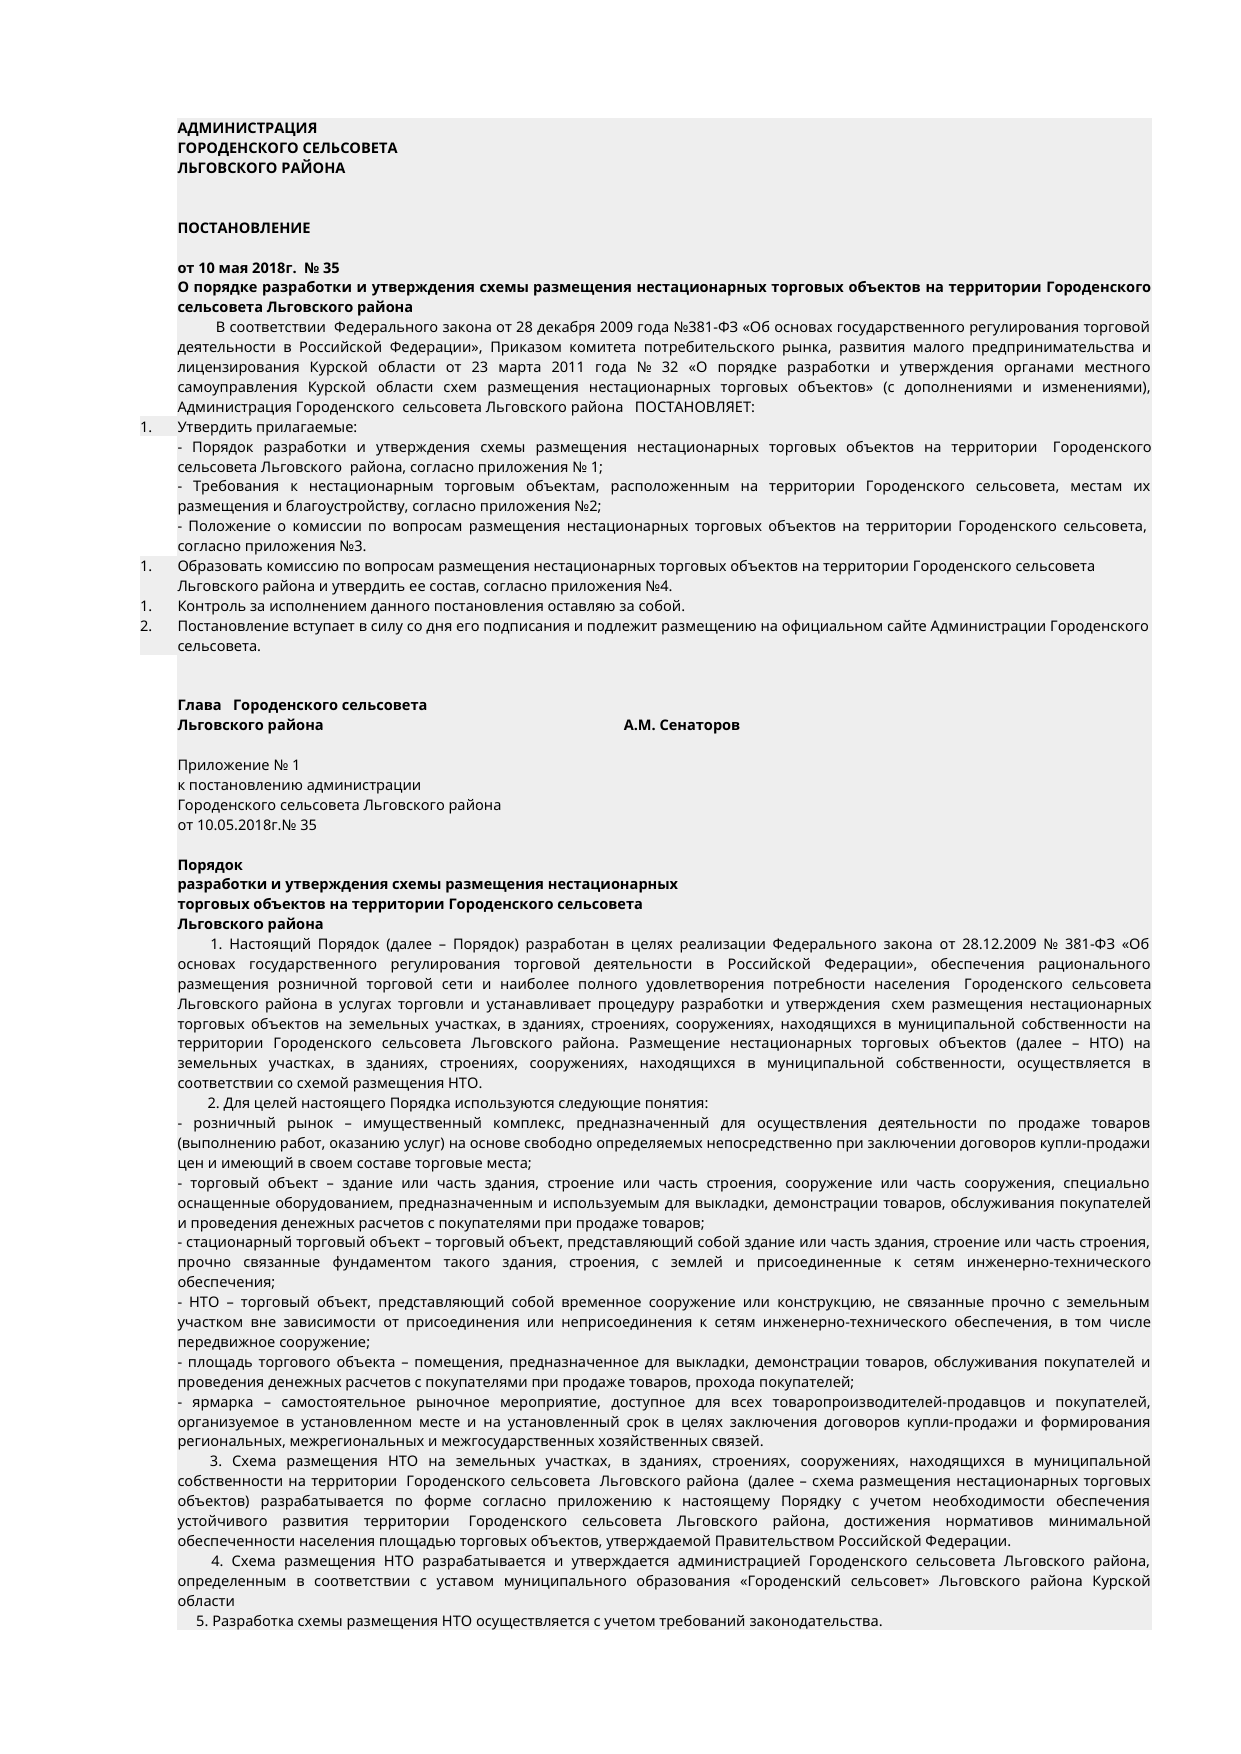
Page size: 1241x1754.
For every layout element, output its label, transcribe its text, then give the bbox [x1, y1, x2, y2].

text АДМИНИСТРАЦИЯ [177, 118, 1152, 138]
text - Порядок разработки и утверждения схемы размещения нестационарных торговых объектов на территории Городенского сельсовета Льговского района, согласно приложения № 1; [177, 436, 1152, 476]
text - ярмарка – самостоятельное рыночное мероприятие, доступное для всех товаропроизводителей-продавцов и покупателей, организуемое в установленном месте и на установленный срок в целях заключения договоров купли-продажи и формирования региональных, межрегиональных и межгосударственных хозяйственных связей. [177, 1391, 1152, 1451]
text - стационарный торговый объект – торговый объект, представляющий собой здание или часть здания, строение или часть строения, прочно связанные фундаментом такого здания, строения, с землей и присоединенные к сетям инженерно-технического обеспечения; [177, 1232, 1152, 1292]
text - торговый объект – здание или часть здания, строение или часть строения, сооружение или часть сооружения, специально оснащенные оборудованием, предназначенным и используемым для выкладки, демонстрации товаров, обслуживания покупателей и проведения денежных расчетов с покупателями при продаже товаров; [177, 1173, 1152, 1232]
text к постановлению администрации [177, 775, 1152, 794]
text торговых объектов на территории Городенского сельсовета [177, 894, 1152, 914]
text 5. Разработка схемы размещения НТО осуществляется с учетом требований законодательства. [177, 1610, 1152, 1630]
text от 10 мая 2018г. № 35 [177, 257, 1152, 277]
text 2. Для целей настоящего Порядка используются следующие понятия: [177, 1093, 1152, 1113]
text - розничный рынок – имущественный комплекс, предназначенный для осуществления деятельности по продаже товаров (выполнению работ, оказанию услуг) на основе свободно определяемых непосредственно при заключении договоров купли-продажи цен и имеющий в своем составе торговые места; [177, 1113, 1152, 1173]
text Льговского района А.М. Сенаторов [177, 715, 1152, 735]
text В соответствии Федерального закона от 28 декабря 2009 года №381-ФЗ «Об основах государственного регулирования торговой деятельности в Российской Федерации», Приказом комитета потребительского рынка, развития малого предпринимательства и лицензирования Курской области от 23 марта 2011 года № 32 «О порядке разработки и утверждения органами местного самоуправления Курской области схем размещения нестационарных торговых объектов» (с дополнениями и изменениями), Администрация Городенского сельсовета Льговского района ПОСТАНОВЛЯЕТ: [177, 317, 1152, 417]
text 3. Схема размещения НТО на земельных участках, в зданиях, строениях, сооружениях, находящихся в муниципальной собственности на территории Городенского сельсовета Льговского района (далее – схема размещения нестационарных торговых объектов) разрабатывается по форме согласно приложению к настоящему Порядку с учетом необходимости обеспечения устойчивого развития территории Городенского сельсовета Льговского района, достижения нормативов минимальной обеспеченности населения площадью торговых объектов, утверждаемой Правительством Российской Федерации. [177, 1451, 1152, 1551]
text разработки и утверждения схемы размещения нестационарных [177, 874, 1152, 894]
text 1. Настоящий Порядок (далее – Порядок) разработан в целях реализации Федерального закона от 28.12.2009 № 381-ФЗ «Об основах государственного регулирования торговой деятельности в Российской Федерации», обеспечения рационального размещения розничной торговой сети и наиболее полного удовлетворения потребности населения Городенского сельсовета Льговского района в услугах торговли и устанавливает процедуру разработки и утверждения схем размещения нестационарных торговых объектов на земельных участках, в зданиях, строениях, сооружениях, находящихся в муниципальной собственности на территории Городенского сельсовета Льговского района. Размещение нестационарных торговых объектов (далее – НТО) на земельных участках, в зданиях, строениях, сооружениях, находящихся в муниципальной собственности, осуществляется в соответствии со схемой размещения НТО. [177, 934, 1152, 1093]
text Городенского сельсовета Льговского района [177, 794, 1152, 814]
text ПОСТАНОВЛЕНИЕ [177, 218, 1152, 237]
text - НТО – торговый объект, представляющий собой временное сооружение или конструкцию, не связанные прочно с земельным участком вне зависимости от присоединения или неприсоединения к сетям инженерно-технического обеспечения, в том числе передвижное сооружение; [177, 1292, 1152, 1352]
list Образовать комиссию по вопросам размещения нестационарных торговых объектов на территории Городенского сельсовета Льговского района и утвердить ее состав, согласно приложения №4. [140, 556, 1152, 596]
text Порядок [177, 854, 1152, 874]
list Контроль за исполнением данного постановления оставляю за собой. [140, 596, 1152, 616]
text - Положение о комиссии по вопросам размещения нестационарных торговых объектов на территории Городенского сельсовета, согласно приложения №3. [177, 516, 1152, 556]
text Приложение № 1 [177, 755, 1152, 775]
text ГОРОДЕНСКОГО СЕЛЬСОВЕТА [177, 138, 1152, 158]
text - Требования к нестационарным торговым объектам, расположенным на территории Городенского сельсовета, местам их размещения и благоустройству, согласно приложения №2; [177, 476, 1152, 516]
list Утвердить прилагаемые: [140, 417, 1152, 436]
text Глава Городенского сельсовета [177, 695, 1152, 715]
text О порядке разработки и утверждения схемы размещения нестационарных торговых объектов на территории Городенского сельсовета Льговского района [177, 277, 1152, 317]
list Постановление вступает в силу со дня его подписания и подлежит размещению на официальном сайте Администрации Городенского сельсовета. [140, 616, 1152, 655]
text от 10.05.2018г.№ 35 [177, 814, 1152, 834]
text Льговского района [177, 914, 1152, 934]
text 4. Схема размещения НТО разрабатывается и утверждается администрацией Городенского сельсовета Льговского района, определенным в соответствии с уставом муниципального образования «Городенский сельсовет» Льговского района Курской области [177, 1551, 1152, 1610]
text ЛЬГОВСКОГО РАЙОНА [177, 158, 1152, 178]
text - площадь торгового объекта – помещения, предназначенное для выкладки, демонстрации товаров, обслуживания покупателей и проведения денежных расчетов с покупателями при продаже товаров, прохода покупателей; [177, 1352, 1152, 1391]
